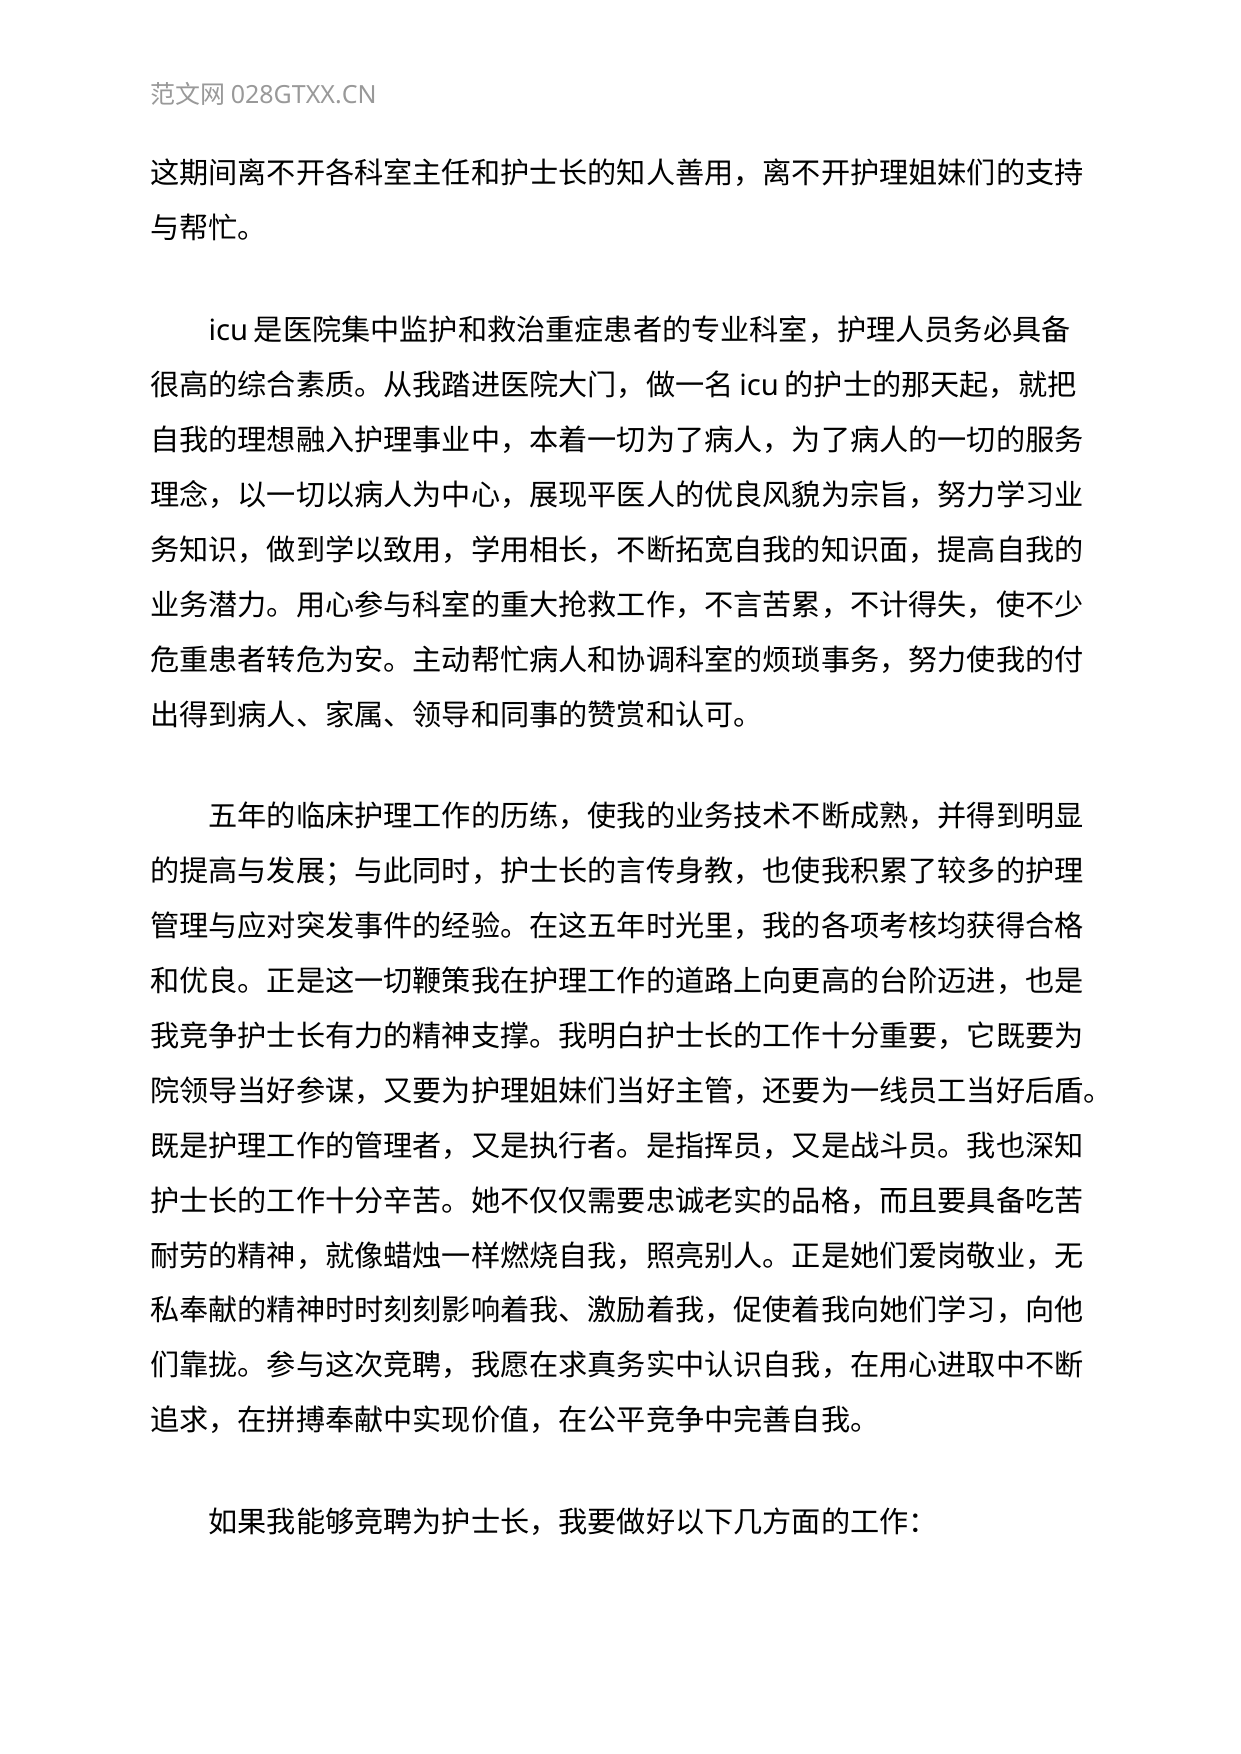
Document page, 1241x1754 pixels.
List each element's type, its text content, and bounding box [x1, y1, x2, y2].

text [150, 150, 1090, 247]
text icu是医院集中监护和救治重症患者的专业科室，护理人员务必具备很高的综合素质。从我踏进医院大门，做一名icu的护士的那天起，就把自我的理想融入护理事业中，本着一切为了病人，为了病人的一切的服务理念，以一切以病人为中心，展现平医人的优良风貌为宗旨，努力学习业务知识，做到学以致用，学用相长，不断拓宽自我的知识面，提高自我的业务潜力。用心参与科室的重大抢救工作，不言苦累，不计得失，使不少危重患者转危为安。主动帮忙病人和协调科室的烦琐事务，努力使我的付出得到病人、家属、领导和同事的赞赏和认可。 [150, 307, 1090, 733]
text 五年的临床护理工作的历练，使我的业务技术不断成熟，并得到明显的提高与发展；与此同时，护士长的言传身教，也使我积累了较多的护理管理与应对突发事件的经验。在这五年时光里，我的各项考核均获得合格和优良。正是这一切鞭策我在护理工作的道路上向更高的台阶迈进，也是我竞争护士长有力的精神支撑。我明白护士长的工作十分重要，它既要为院领导当好参谋，又要为护理姐妹们当好主管，还要为一线员工当好后盾。既是护理工作的管理者，又是执行者。是指挥员，又是战斗员。我也深知护士长的工作十分辛苦。她不仅仅需要忠诚老实的品格，而且要具备吃苦耐劳的精神，就像蜡烛一样燃烧自我，照亮别人。正是她们爱岗敬业，无私奉献的精神时时刻刻影响着我、激励着我，促使着我向她们学习，向他们靠拢。参与这次竞聘，我愿在求真务实中认识自我，在用心进取中不断追求，在拼搏奉献中实现价值，在公平竞争中完善自我。 [150, 793, 1090, 1439]
text 如果我能够竞聘为护士长，我要做好以下几方面的工作： [150, 1498, 1090, 1541]
